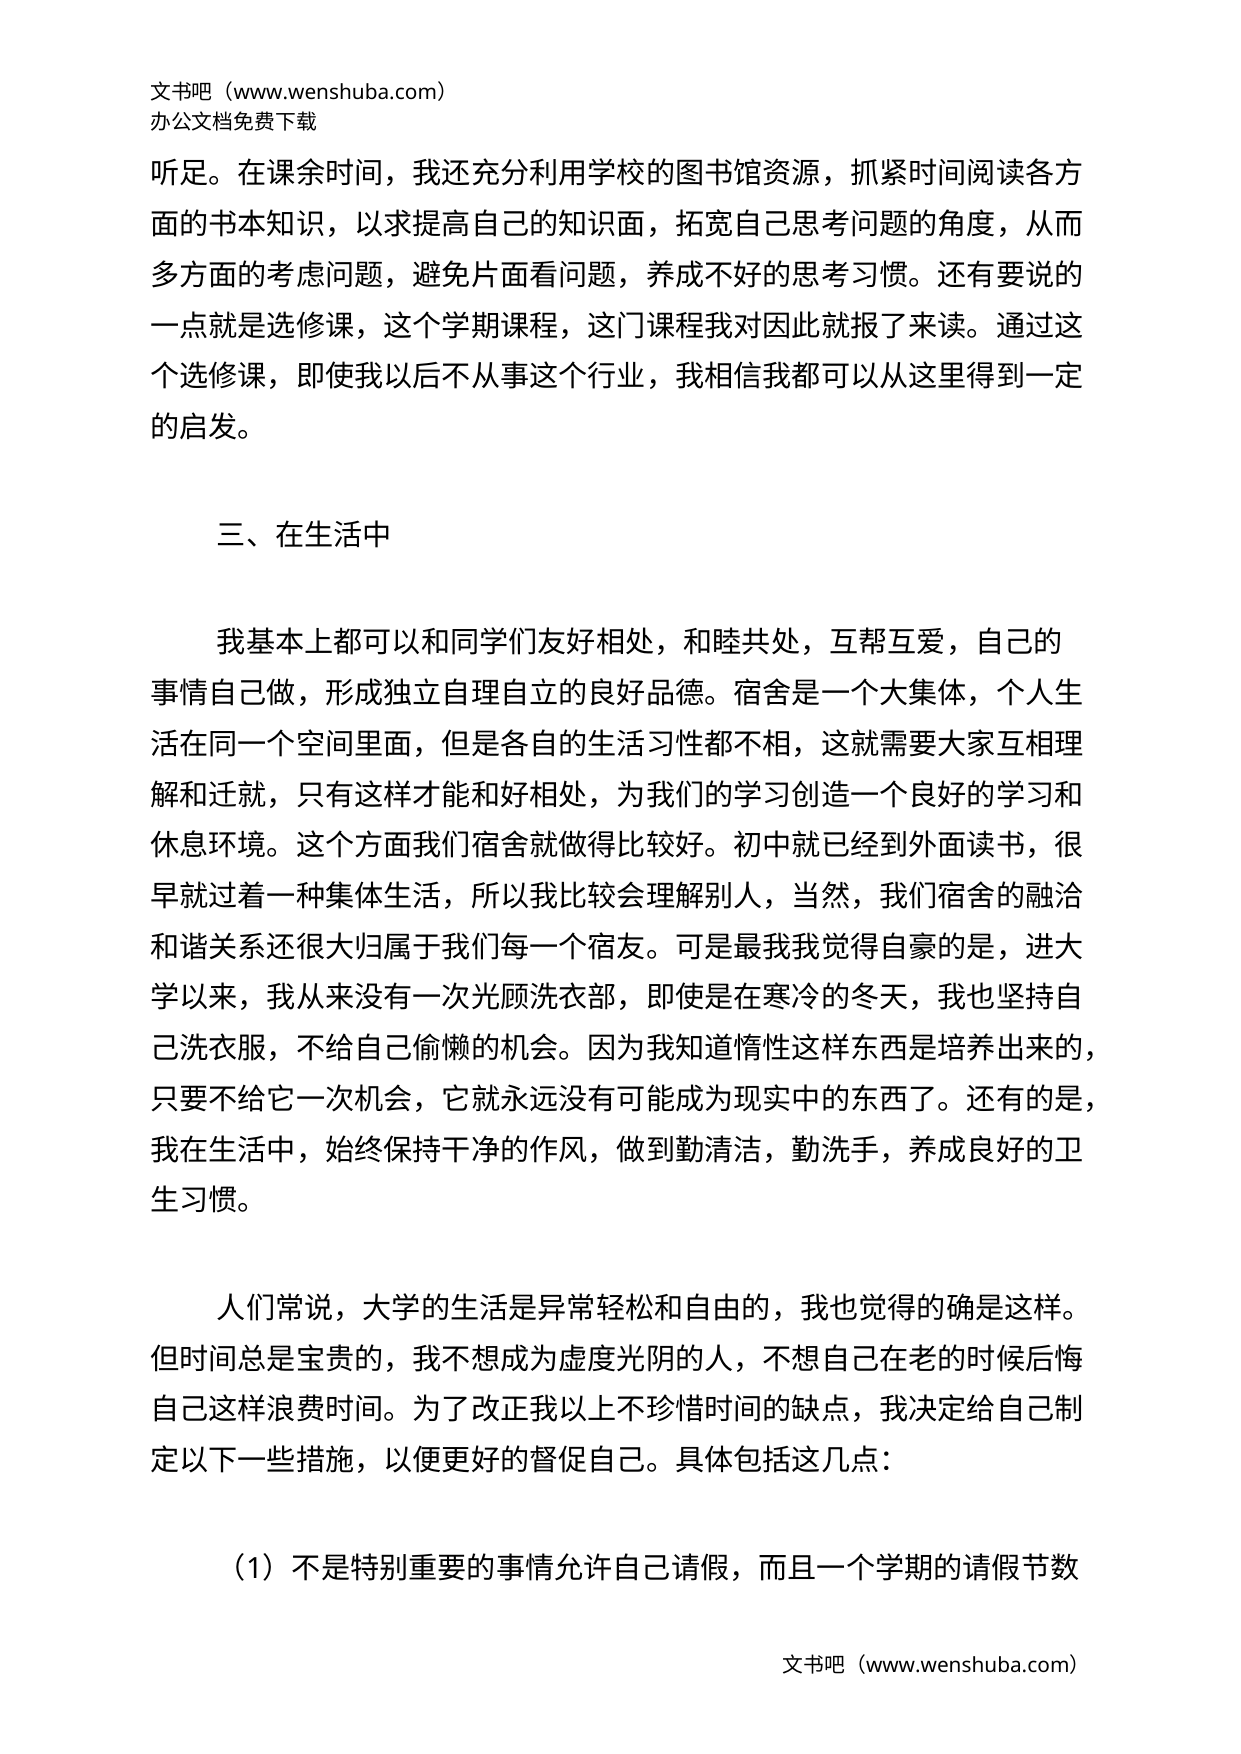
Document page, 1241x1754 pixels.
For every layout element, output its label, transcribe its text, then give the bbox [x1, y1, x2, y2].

text 我基本上都可以和同学们友好相处，和睦共处，互帮互爱，自己的事情自己做，形成独立自理自立的良好品德。宿舍是一个大集体，个人生活在同一个空间里面，但是各自的生活习性都不相，这就需要大家互相理解和迁就，只有这样才能和好相处，为我们的学习创造一个良好的学习和休息环境。这个方面我们宿舍就做得比较好。初中就已经到外面读书，很早就过着一种集体生活，所以我比较会理解别人，当然，我们宿舍的融洽和谐关系还很大归属于我们每一个宿友。可是最我我觉得自豪的是，进大学以来，我从来没有一次光顾洗衣部，即使是在寒冷的冬天，我也坚持自己洗衣服，不给自己偷懒的机会。因为我知道惰性这样东西是培养出来的，只要不给它一次机会，它就永远没有可能成为现实中的东西了。还有的是，我在生活中，始终保持干净的作风，做到勤清洁，勤洗手，养成良好的卫生习惯。 [150, 619, 1090, 1219]
text 三、在生活中 [150, 511, 1090, 553]
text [150, 150, 1090, 446]
text 人们常说，大学的生活是异常轻松和自由的，我也觉得的确是这样。但时间总是宝贵的，我不想成为虚度光阴的人，不想自己在老的时候后悔自己这样浪费时间。为了改正我以上不珍惜时间的缺点，我决定给自己制定以下一些措施，以便更好的督促自己。具体包括这几点： [150, 1284, 1090, 1479]
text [150, 1544, 1090, 1587]
